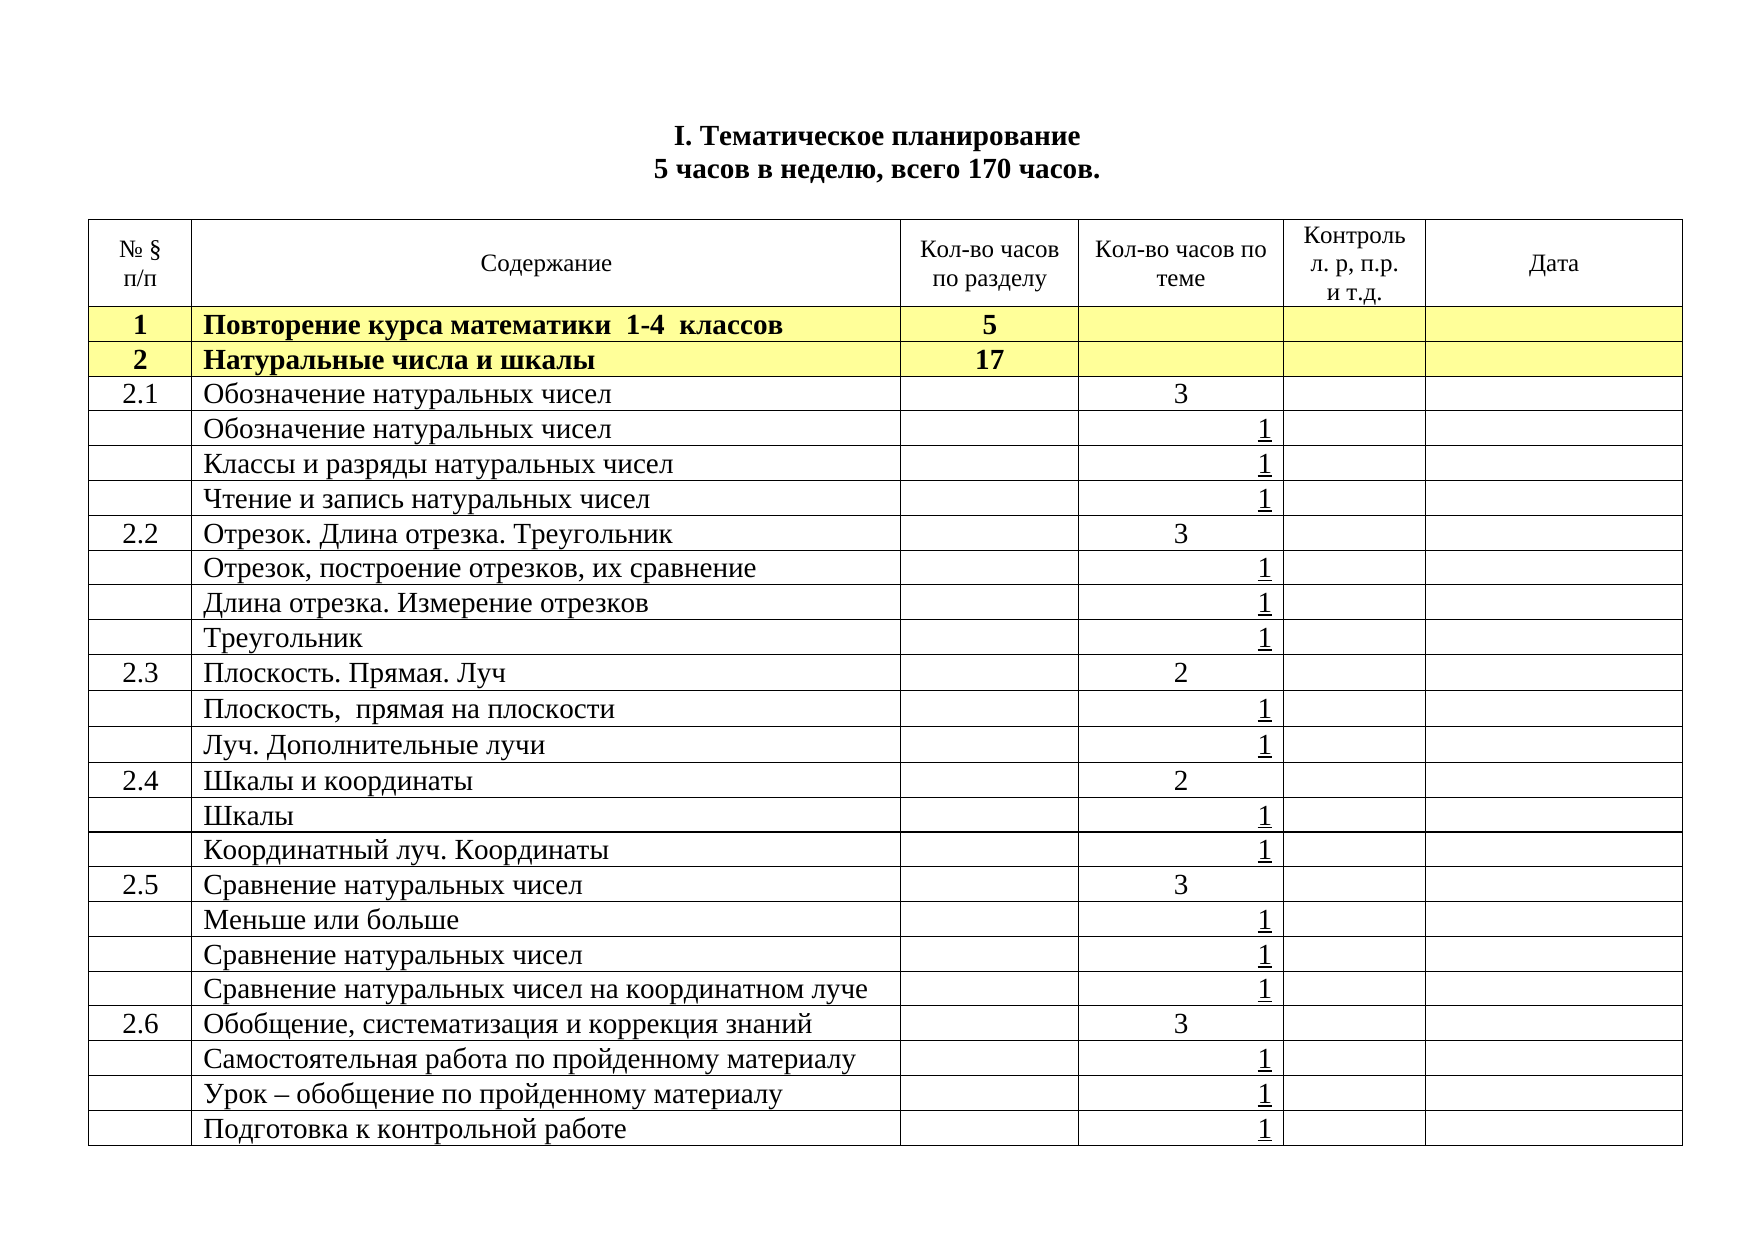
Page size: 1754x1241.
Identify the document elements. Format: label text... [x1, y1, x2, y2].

table_cell [1426, 411, 1682, 445]
table_cell [901, 727, 1078, 762]
table_cell Шкалы и координаты [192, 763, 900, 797]
table_cell 3 [1079, 377, 1283, 410]
table_cell Обозначение натуральных чисел [192, 411, 900, 445]
table_cell [1426, 516, 1682, 549]
table_cell [1284, 655, 1425, 690]
table_cell [89, 937, 191, 971]
table_cell Луч. Дополнительные лучи [192, 727, 900, 762]
table_cell [89, 798, 191, 831]
table_cell [1426, 377, 1682, 410]
table_cell [1284, 902, 1425, 936]
table_cell [901, 972, 1078, 1005]
text I. Тематическое планирование [118, 118, 1636, 152]
table_header № § п/п [89, 220, 191, 306]
table_cell 2.2 [89, 516, 191, 549]
table_cell 1 [1079, 833, 1283, 866]
table_cell [1426, 867, 1682, 901]
table_cell Шкалы [192, 798, 900, 831]
table_cell 1 [1079, 620, 1283, 654]
table_cell Координатный луч. Координаты [192, 833, 900, 866]
table_cell [1426, 727, 1682, 762]
table_cell 1 [1079, 691, 1283, 726]
table_cell Сравнение натуральных чисел [192, 867, 900, 901]
table_cell [89, 1111, 191, 1144]
table_cell [1426, 1041, 1682, 1075]
table_cell [89, 411, 191, 445]
table_cell 1 [1079, 727, 1283, 762]
table_cell Чтение и запись натуральных чисел [192, 481, 900, 515]
table_header Кол-во часов по теме [1079, 220, 1283, 306]
table_cell [89, 1041, 191, 1075]
table_cell 1 [1079, 798, 1283, 831]
table_cell [901, 833, 1078, 866]
table_cell [1426, 620, 1682, 654]
table_header Кол-во часов по разделу [901, 220, 1078, 306]
table_cell [1284, 516, 1425, 549]
table_cell 2 [1079, 763, 1283, 797]
table_cell [1284, 727, 1425, 762]
table_cell 2 [89, 342, 191, 376]
table_cell [1284, 972, 1425, 1005]
table_cell [1284, 307, 1425, 341]
table_cell [1426, 1076, 1682, 1110]
table_cell Повторение курса математики 1-4 классов [192, 307, 900, 341]
table_cell [1426, 691, 1682, 726]
table_cell [901, 1041, 1078, 1075]
table_cell [901, 763, 1078, 797]
table_header Дата [1426, 220, 1682, 306]
table_cell [1284, 691, 1425, 726]
table_cell Треугольник [192, 620, 900, 654]
table_cell Меньше или больше [192, 902, 900, 936]
table_cell [901, 585, 1078, 619]
table_cell 1 [1079, 972, 1283, 1005]
table_cell Отрезок, построение отрезков, их сравнение [192, 551, 900, 584]
table_cell 2.1 [89, 377, 191, 410]
table_cell [1284, 1076, 1425, 1110]
table_cell Обозначение натуральных чисел [192, 377, 900, 410]
table_cell Натуральные числа и шкалы [192, 342, 900, 376]
table_cell 1 [1079, 446, 1283, 480]
table_cell 17 [901, 342, 1078, 376]
table_cell Плоскость. Прямая. Луч [192, 655, 900, 690]
table_cell Длина отрезка. Измерение отрезков [192, 585, 900, 619]
table_cell Подготовка к контрольной работе [192, 1111, 900, 1144]
table_cell [89, 833, 191, 866]
table_cell [901, 937, 1078, 971]
table_cell 1 [1079, 937, 1283, 971]
table_cell [901, 411, 1078, 445]
table_cell [1284, 833, 1425, 866]
table_cell [1426, 551, 1682, 584]
table_cell [901, 377, 1078, 410]
table_cell [1284, 446, 1425, 480]
table_cell [1284, 1041, 1425, 1075]
text 5 часов в неделю, всего 170 часов. [118, 152, 1636, 185]
table_cell [1426, 798, 1682, 831]
table_cell [89, 446, 191, 480]
table_cell 2.5 [89, 867, 191, 901]
table_cell Урок – обобщение по пройденному материалу [192, 1076, 900, 1110]
table_cell 3 [1079, 516, 1283, 549]
table_cell [901, 691, 1078, 726]
table_cell Сравнение натуральных чисел [192, 937, 900, 971]
table_cell 2.6 [89, 1006, 191, 1040]
table_cell [1284, 411, 1425, 445]
table_cell [1426, 937, 1682, 971]
table_cell 2.4 [89, 763, 191, 797]
table_cell [901, 902, 1078, 936]
table_cell [901, 1006, 1078, 1040]
table_cell Отрезок. Длина отрезка. Треугольник [192, 516, 900, 549]
table_cell [901, 867, 1078, 901]
table_cell 1 [89, 307, 191, 341]
table_cell [901, 620, 1078, 654]
table_cell Плоскость, прямая на плоскости [192, 691, 900, 726]
table_cell 1 [1079, 1111, 1283, 1144]
table_cell [901, 516, 1078, 549]
table_cell [901, 1111, 1078, 1144]
table_cell [1284, 551, 1425, 584]
table_cell [1284, 867, 1425, 901]
table_cell [1426, 342, 1682, 376]
table_cell 1 [1079, 585, 1283, 619]
table_cell 1 [1079, 551, 1283, 584]
table_cell [1284, 763, 1425, 797]
table_cell 1 [1079, 411, 1283, 445]
table_cell 2 [1079, 655, 1283, 690]
table_cell [89, 1076, 191, 1110]
table_cell [1284, 481, 1425, 515]
table_cell [1426, 446, 1682, 480]
table_cell [1426, 1006, 1682, 1040]
table_cell [1284, 1111, 1425, 1144]
table_cell [1426, 972, 1682, 1005]
table_cell 1 [1079, 902, 1283, 936]
table_cell 1 [1079, 1076, 1283, 1110]
table_cell [89, 551, 191, 584]
table_cell [1079, 307, 1283, 341]
table_cell [901, 1076, 1078, 1110]
table_cell [1426, 481, 1682, 515]
table_cell 5 [901, 307, 1078, 341]
table_cell [89, 481, 191, 515]
table_header Содержание [192, 220, 900, 306]
table_cell [1426, 1111, 1682, 1144]
table_cell 1 [1079, 1041, 1283, 1075]
table_cell Обобщение, систематизация и коррекция знаний [192, 1006, 900, 1040]
table_cell 3 [1079, 867, 1283, 901]
table_cell [1426, 902, 1682, 936]
table_cell [89, 727, 191, 762]
table_cell Классы и разряды натуральных чисел [192, 446, 900, 480]
table_cell [1426, 763, 1682, 797]
table_cell [1079, 342, 1283, 376]
table_cell 3 [1079, 1006, 1283, 1040]
table_cell [1284, 585, 1425, 619]
table_cell [1284, 937, 1425, 971]
table_cell [1284, 798, 1425, 831]
table_cell [901, 446, 1078, 480]
table_cell [1426, 307, 1682, 341]
table_cell 2.3 [89, 655, 191, 690]
table_cell [1284, 620, 1425, 654]
table_cell [901, 798, 1078, 831]
table_cell [901, 655, 1078, 690]
table_cell [89, 902, 191, 936]
table_cell [901, 551, 1078, 584]
table_cell [1284, 377, 1425, 410]
table_cell 1 [1079, 481, 1283, 515]
table_cell [1426, 655, 1682, 690]
table_header Контроль л. р, п.р. и т.д. [1284, 220, 1425, 306]
table_cell Самостоятельная работа по пройденному материалу [192, 1041, 900, 1075]
table_cell [89, 585, 191, 619]
table_cell Сравнение натуральных чисел на координатном луче [192, 972, 900, 1005]
table_cell [89, 691, 191, 726]
table_cell [1426, 585, 1682, 619]
table_cell [89, 620, 191, 654]
table_cell [1284, 1006, 1425, 1040]
table_cell [1426, 833, 1682, 866]
table_cell [901, 481, 1078, 515]
table_cell [89, 972, 191, 1005]
table_cell [1284, 342, 1425, 376]
